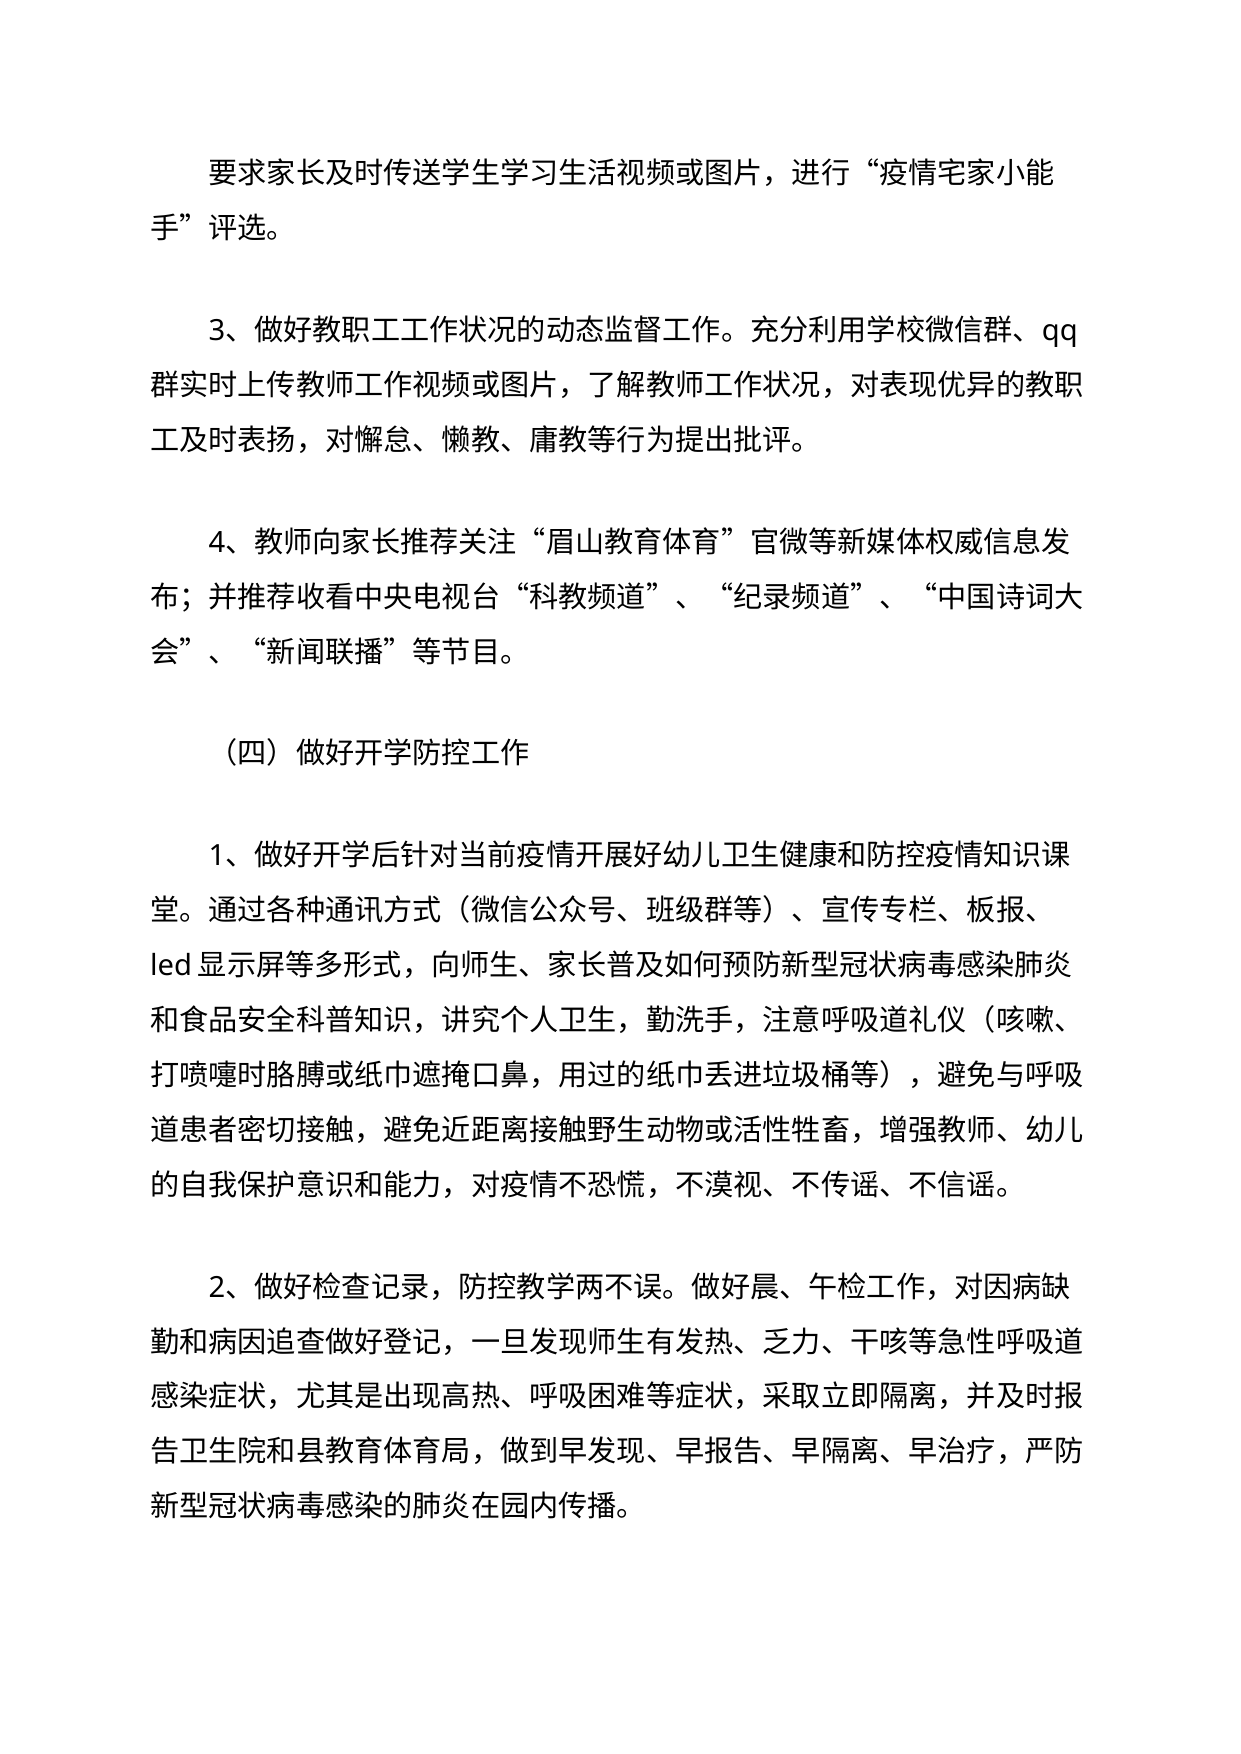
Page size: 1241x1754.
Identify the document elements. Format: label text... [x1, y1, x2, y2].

text （四）做好开学防控工作 [150, 730, 1090, 772]
text 要求家长及时传送学生学习生活视频或图片，进行“疫情宅家小能手”评选。 [150, 150, 1090, 247]
text 1、做好开学后针对当前疫情开展好幼儿卫生健康和防控疫情知识课堂。通过各种通讯方式（微信公众号、班级群等）、宣传专栏、板报、led显示屏等多形式，向师生、家长普及如何预防新型冠状病毒感染肺炎和食品安全科普知识，讲究个人卫生，勤洗手，注意呼吸道礼仪（咳嗽、打喷嚏时胳膊或纸巾遮掩口鼻，用过的纸巾丢进垃圾桶等），避免与呼吸道患者密切接触，避免近距离接触野生动物或活性牲畜，增强教师、幼儿的自我保护意识和能力，对疫情不恐慌，不漠视、不传谣、不信谣。 [150, 832, 1090, 1204]
text 4、教师向家长推荐关注“眉山教育体育”官微等新媒体权威信息发布；并推荐收看中央电视台“科教频道”、“纪录频道”、“中国诗词大会”、“新闻联播”等节目。 [150, 518, 1090, 671]
text 3、做好教职工工作状况的动态监督工作。充分利用学校微信群、qq群实时上传教师工作视频或图片，了解教师工作状况，对表现优异的教职工及时表扬，对懈怠、懒教、庸教等行为提出批评。 [150, 307, 1090, 459]
text 2、做好检查记录，防控教学两不误。做好晨、午检工作，对因病缺勤和病因追查做好登记，一旦发现师生有发热、乏力、干咳等急性呼吸道感染症状，尤其是出现高热、呼吸困难等症状，采取立即隔离，并及时报告卫生院和县教育体育局，做到早发现、早报告、早隔离、早治疗，严防新型冠状病毒感染的肺炎在园内传播。 [150, 1263, 1090, 1525]
